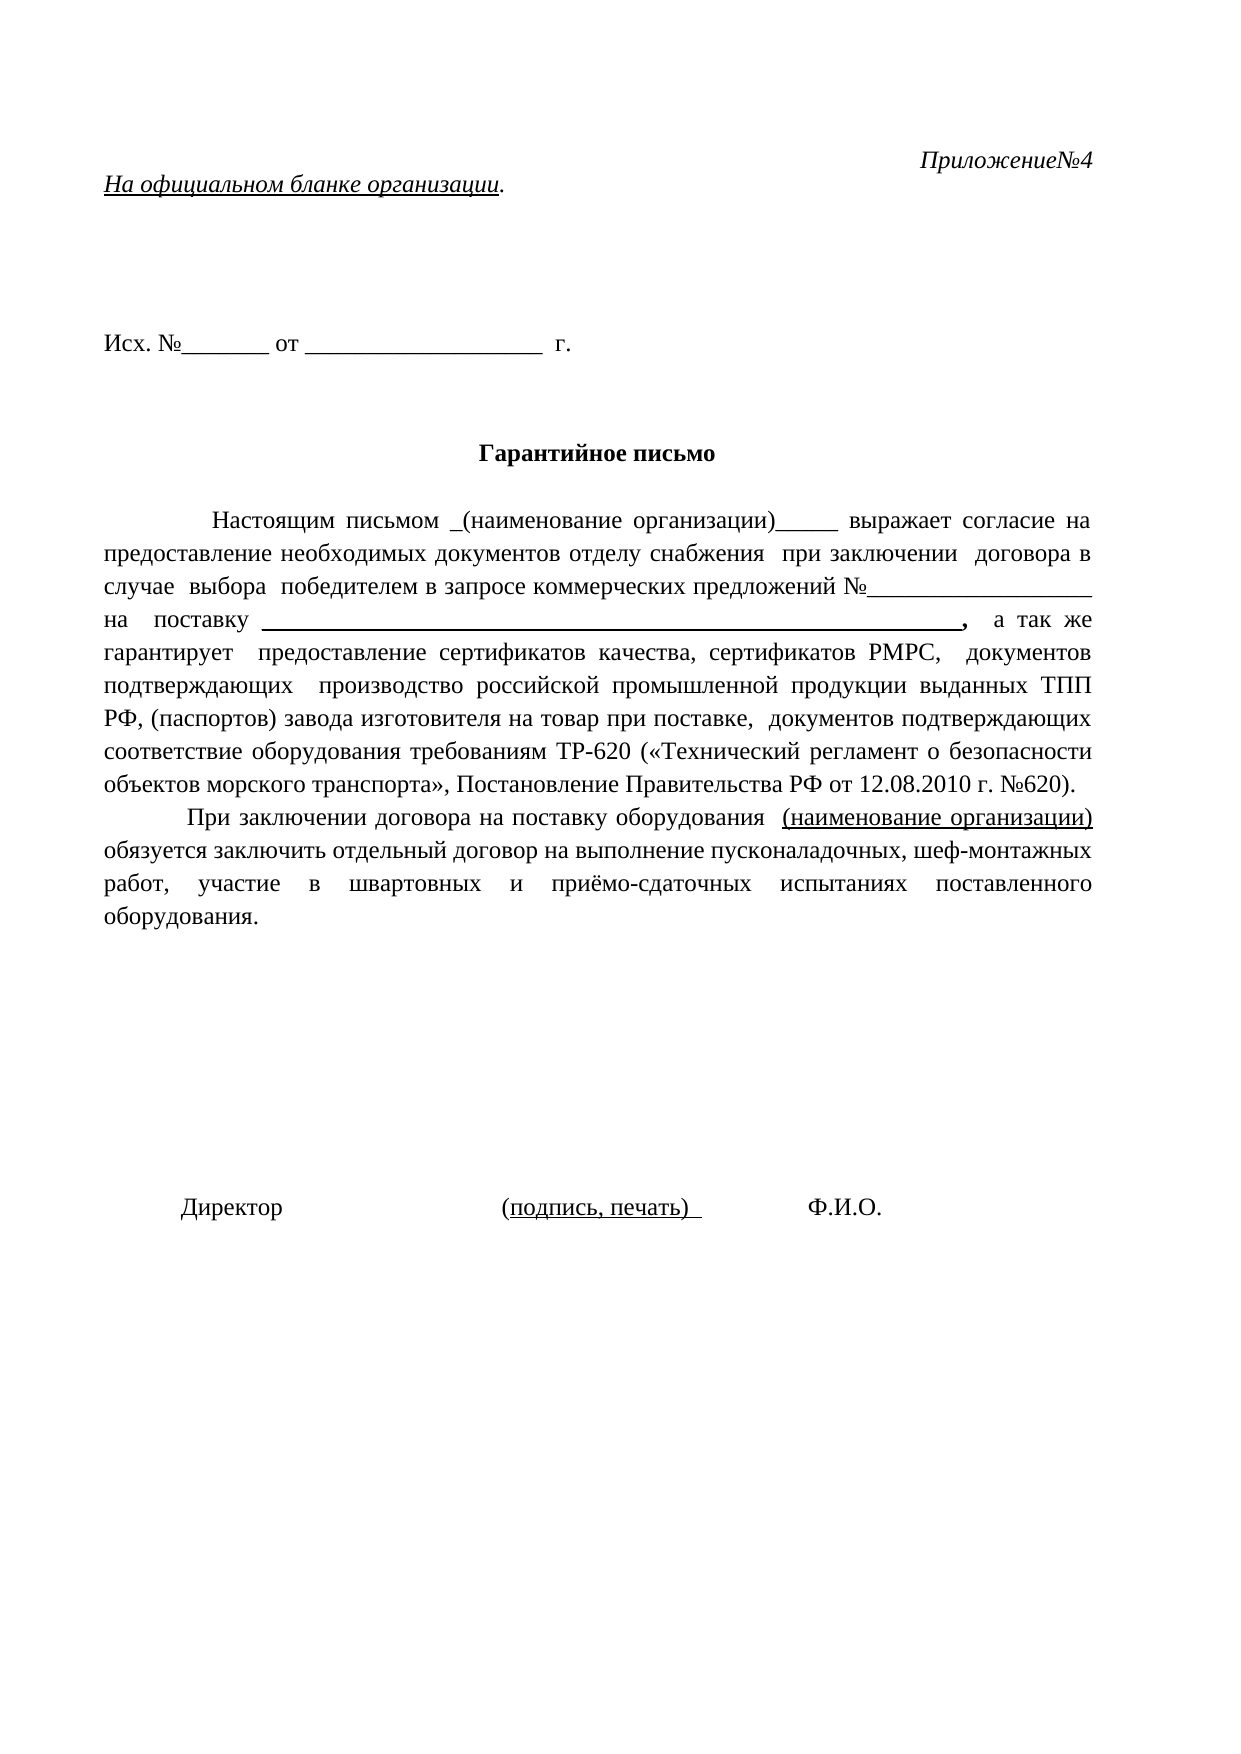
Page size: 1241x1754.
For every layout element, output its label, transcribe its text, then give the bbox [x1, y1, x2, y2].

text При заключении договора на поставку оборудования (наименование организации) обязуется заключить отдельный договор на выполнение пусконаладочных, шеф-монтажных работ, участие в швартовных и приёмо-сдаточных испытаниях поставленного оборудования. [103, 802, 1093, 930]
text Директор (подпись, печать) Ф.И.О. [103, 1192, 1093, 1221]
text На официальном бланке организации. [103, 174, 1093, 197]
text Гарантийное письмо [103, 443, 1091, 466]
text Настоящим письмом _(наименование организации)_____ выражает согласие на предоставление необходимых документов отделу снабжения при заключении договора в случае выбора победителем в запросе коммерческих предложений №__________________ на поставку ________________________________________________________, а так же гарантирует предоставление сертификатов качества, сертификатов РМРС, документов подтверждающих производство российской промышленной продукции выданных ТПП РФ, (паспортов) завода изготовителя на товар при поставке, документов подтверждающих соответствие оборудования требованиям ТР-620 («Технический регламент о безопасности объектов морского транспорта», Постановление Правительства РФ от 12.08.2010 г. №620). [103, 505, 1093, 798]
text Приложение№4 [103, 145, 1093, 174]
text Исх. №_______ от ___________________ г. [103, 333, 1093, 356]
